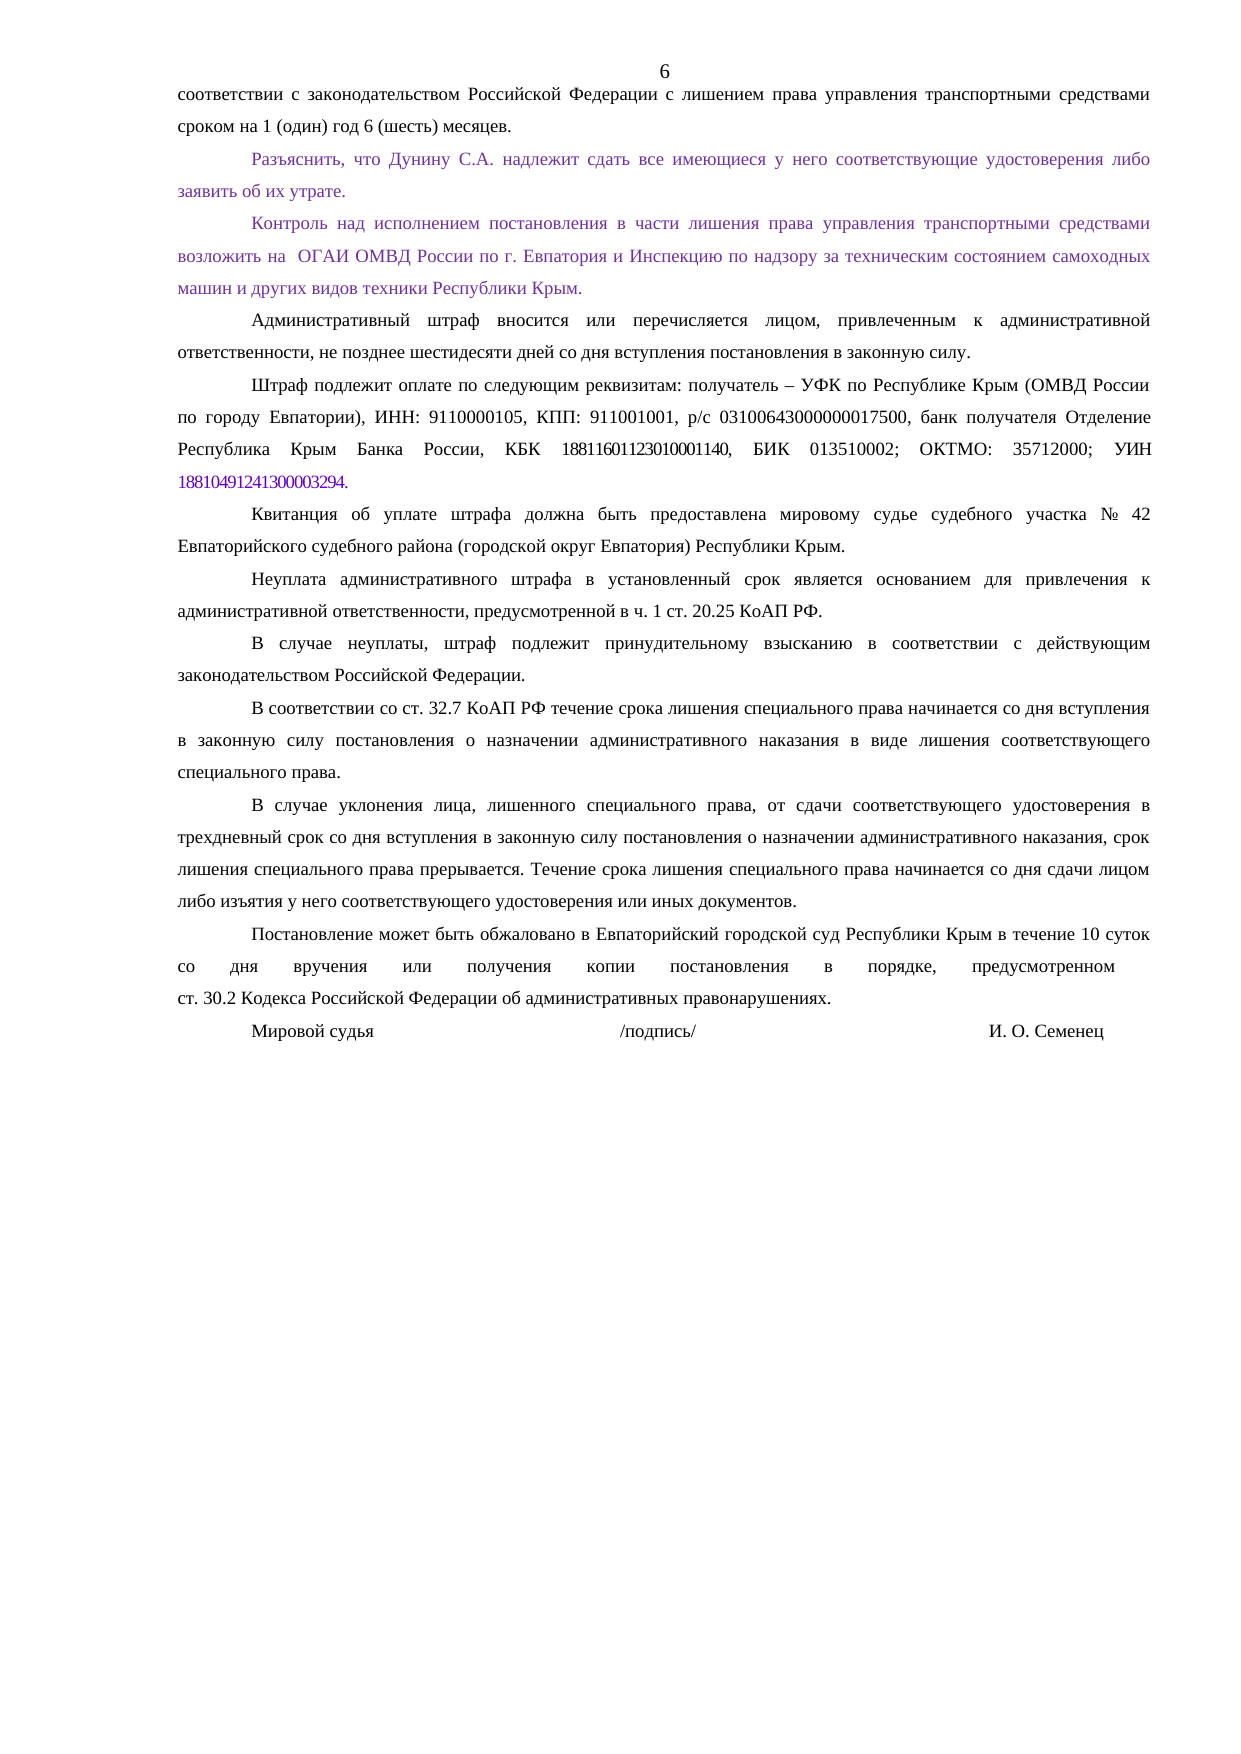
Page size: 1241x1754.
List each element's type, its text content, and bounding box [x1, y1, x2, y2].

text В случае уклонения лица, лишенного специального права, от сдачи соответствующего удостоверения в трехдневный срок со дня вступления в законную силу постановления о назначении административного наказания, срок лишения специального права прерывается. Течение срока лишения специального права начинается со дня сдачи лицом либо изъятия у него соответствующего удостоверения или иных документов. [177, 793, 1152, 912]
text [177, 83, 1152, 137]
text В случае неуплаты, штраф подлежит принудительному взысканию в соответствии с действующим законодательством Российской Федерации. [177, 632, 1152, 686]
text Штраф подлежит оплате по следующим реквизитам: получатель – УФК по Республике Крым (ОМВД России по городу Евпатории), ИНН: 9110000105, КПП: 911001001, р/с 03100643000000017500, банк получателя Отделение Республика Крым Банка России, КБК 18811601123010001140, БИК 013510002; ОКТМО: 35712000; УИН 18810491241300003294. [177, 374, 1152, 492]
text Разъяснить, что Дунину С.А. надлежит сдать все имеющиеся у него соответствующие удостоверения либо заявить об их утрате. [177, 148, 1152, 202]
text В соответствии со ст. 32.7 КоАП РФ течение срока лишения специального права начинается со дня вступления в законную силу постановления о назначении административного наказания в виде лишения соответствующего специального права. [177, 697, 1152, 783]
text Постановление может быть обжаловано в Евпаторийский городской суд Республики Крым в течение 10 суток со дня вручения или получения копии постановления в порядке, предусмотренном ст. 30.2 Кодекса Российской Федерации об административных правонарушениях. [177, 923, 1152, 1009]
text Контроль над исполнением постановления в части лишения права управления транспортными средствами возложить на ОГАИ ОМВД России по г. Евпатория и Инспекцию по надзору за техническим состоянием самоходных машин и других видов техники Республики Крым. [177, 212, 1152, 298]
text Административный штраф вносится или перечисляется лицом, привлеченным к административной ответственности, не позднее шестидесяти дней со дня вступления постановления в законную силу. [177, 309, 1152, 363]
text Неуплата административного штрафа в установленный срок является основанием для привлечения к административной ответственности, предусмотренной в ч. 1 ст. 20.25 КоАП РФ. [177, 567, 1152, 621]
text Мировой судья /подпись/ И. О. Семенец [177, 1019, 1152, 1041]
text Квитанция об уплате штрафа должна быть предоставлена мировому судье судебного участка № 42 Евпаторийского судебного района (городской округ Евпатория) Республики Крым. [177, 503, 1152, 557]
